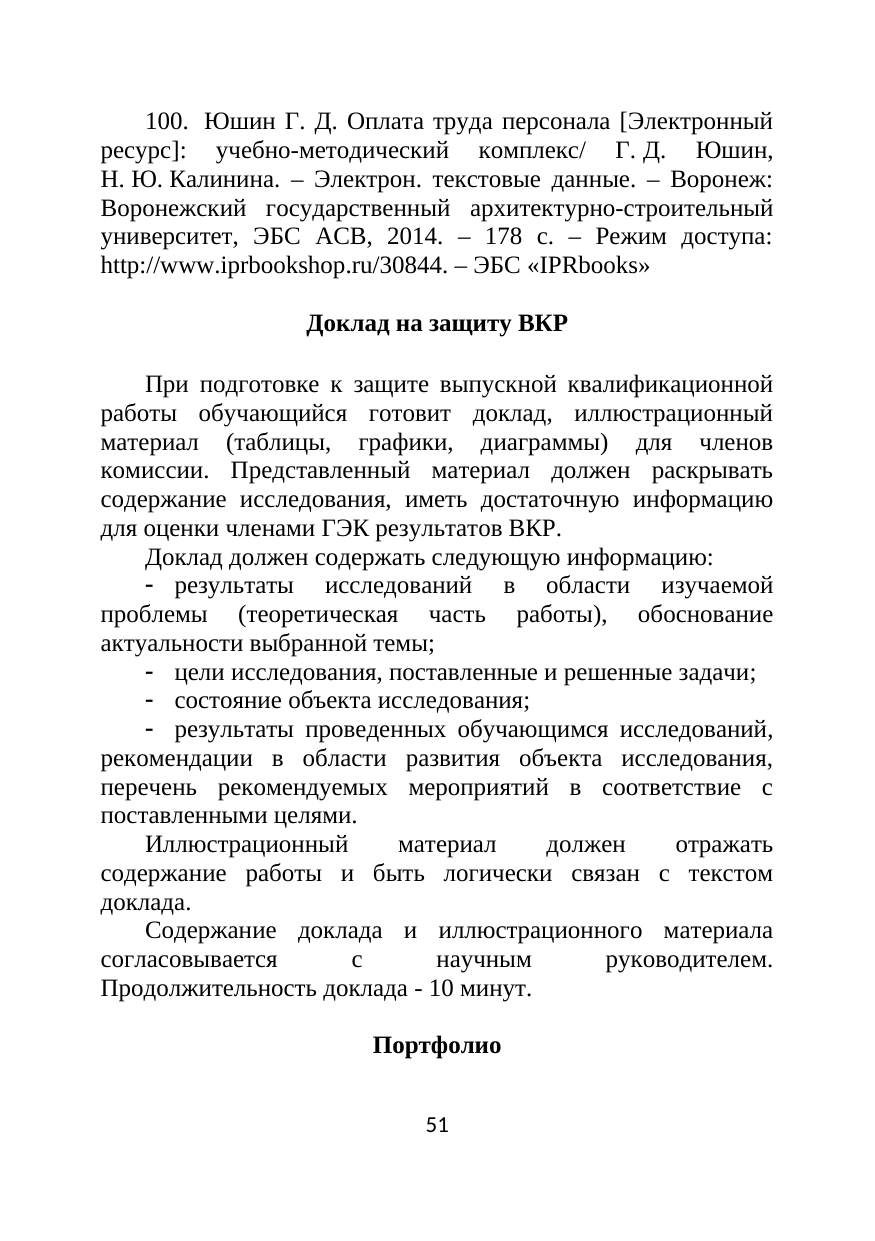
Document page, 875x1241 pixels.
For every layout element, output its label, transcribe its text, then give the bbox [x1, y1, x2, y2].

text Доклад должен содержать следующую информацию: [100, 542, 774, 571]
text Доклад на защиту ВКР [100, 308, 774, 336]
text Портфолио [100, 1031, 774, 1059]
list состояние объекта исследования; [100, 686, 774, 714]
text Иллюстрационный материал должен отражать содержание работы и быть логически связан с текстом доклада. [100, 829, 774, 916]
list результаты исследований в области изучаемой проблемы (теоретическая часть работы), обоснование актуальности выбранной темы; [100, 571, 774, 657]
text Содержание доклада и иллюстрационного материала согласовывается с научным руководителем. Продолжительность доклада - 10 минут. [100, 916, 774, 1002]
list Юшин Г. Д. Оплата труда персонала [Электронный ресурс]: учебно-методический комплекс/ Г. Д. Юшин, Н. Ю. Калинина. – Электрон. текстовые данные. – Воронеж: Воронежский государственный архитектурно-строительный университет, ЭБС АСВ, 2014. – 178 c. – Режим доступа: http://www.iprbookshop.ru/30844. – ЭБС «IPRbooks» [100, 106, 774, 279]
list цели исследования, поставленные и решенные задачи; [100, 657, 774, 686]
list результаты проведенных обучающимся исследований, рекомендации в области развития объекта исследования, перечень рекомендуемых мероприятий в соответствие с поставленными целями. [100, 714, 774, 829]
text При подготовке к защите выпускной квалификационной работы обучающийся готовит доклад, иллюстрационный материал (таблицы, графики, диаграммы) для членов комиссии. Представленный материал должен раскрывать содержание исследования, иметь достаточную информацию для оценки членами ГЭК результатов ВКР. [100, 369, 774, 542]
